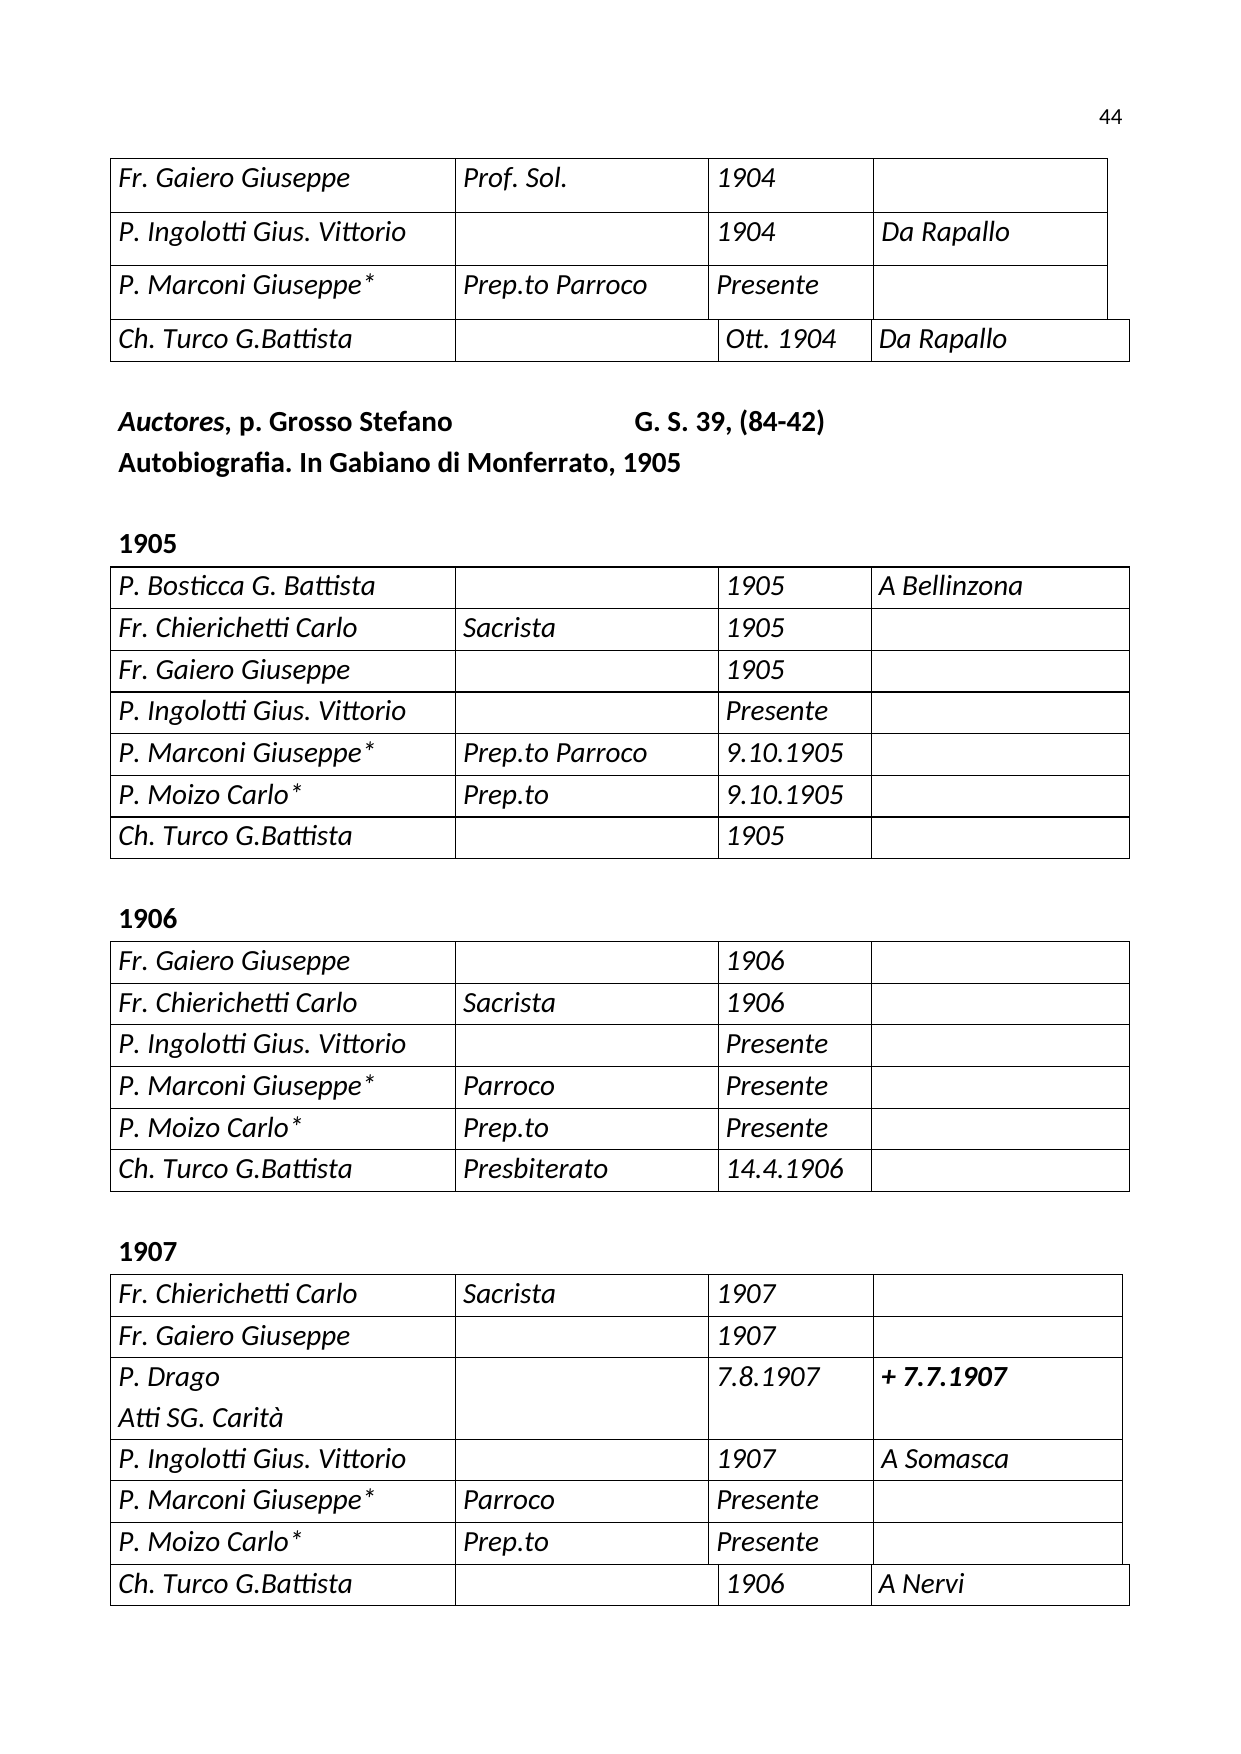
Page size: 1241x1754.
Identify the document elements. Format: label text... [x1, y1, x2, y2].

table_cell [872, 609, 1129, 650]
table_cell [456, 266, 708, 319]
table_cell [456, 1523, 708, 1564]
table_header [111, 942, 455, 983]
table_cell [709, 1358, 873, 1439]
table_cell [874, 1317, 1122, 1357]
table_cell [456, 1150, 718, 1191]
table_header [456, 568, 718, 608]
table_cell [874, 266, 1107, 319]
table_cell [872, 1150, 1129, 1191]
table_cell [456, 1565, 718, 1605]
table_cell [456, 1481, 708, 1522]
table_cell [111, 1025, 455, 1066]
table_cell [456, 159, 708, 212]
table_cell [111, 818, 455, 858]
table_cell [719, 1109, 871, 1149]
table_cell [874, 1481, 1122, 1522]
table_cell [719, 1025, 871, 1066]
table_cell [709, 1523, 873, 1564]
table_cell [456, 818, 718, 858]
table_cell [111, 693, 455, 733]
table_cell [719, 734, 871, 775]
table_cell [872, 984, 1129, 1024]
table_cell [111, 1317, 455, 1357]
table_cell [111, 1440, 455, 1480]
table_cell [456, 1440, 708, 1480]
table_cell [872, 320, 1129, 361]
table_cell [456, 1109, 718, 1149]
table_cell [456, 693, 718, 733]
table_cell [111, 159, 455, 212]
text Autobiografia. In Gabiano di Monferrato, 1905 [118, 444, 1122, 479]
text 1907 [118, 1233, 1122, 1269]
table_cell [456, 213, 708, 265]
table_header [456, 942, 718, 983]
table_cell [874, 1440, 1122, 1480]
text 1905 [118, 526, 1122, 561]
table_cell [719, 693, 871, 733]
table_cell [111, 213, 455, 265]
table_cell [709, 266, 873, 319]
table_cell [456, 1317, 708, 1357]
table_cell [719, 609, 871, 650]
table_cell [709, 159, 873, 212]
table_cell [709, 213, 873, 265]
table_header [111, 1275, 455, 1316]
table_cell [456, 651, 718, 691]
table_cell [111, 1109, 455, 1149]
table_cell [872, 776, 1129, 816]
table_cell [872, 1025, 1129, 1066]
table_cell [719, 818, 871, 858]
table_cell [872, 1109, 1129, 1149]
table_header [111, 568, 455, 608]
text Auctores, p. Grosso Stefano G. S. 39, (84-42) [118, 403, 1122, 438]
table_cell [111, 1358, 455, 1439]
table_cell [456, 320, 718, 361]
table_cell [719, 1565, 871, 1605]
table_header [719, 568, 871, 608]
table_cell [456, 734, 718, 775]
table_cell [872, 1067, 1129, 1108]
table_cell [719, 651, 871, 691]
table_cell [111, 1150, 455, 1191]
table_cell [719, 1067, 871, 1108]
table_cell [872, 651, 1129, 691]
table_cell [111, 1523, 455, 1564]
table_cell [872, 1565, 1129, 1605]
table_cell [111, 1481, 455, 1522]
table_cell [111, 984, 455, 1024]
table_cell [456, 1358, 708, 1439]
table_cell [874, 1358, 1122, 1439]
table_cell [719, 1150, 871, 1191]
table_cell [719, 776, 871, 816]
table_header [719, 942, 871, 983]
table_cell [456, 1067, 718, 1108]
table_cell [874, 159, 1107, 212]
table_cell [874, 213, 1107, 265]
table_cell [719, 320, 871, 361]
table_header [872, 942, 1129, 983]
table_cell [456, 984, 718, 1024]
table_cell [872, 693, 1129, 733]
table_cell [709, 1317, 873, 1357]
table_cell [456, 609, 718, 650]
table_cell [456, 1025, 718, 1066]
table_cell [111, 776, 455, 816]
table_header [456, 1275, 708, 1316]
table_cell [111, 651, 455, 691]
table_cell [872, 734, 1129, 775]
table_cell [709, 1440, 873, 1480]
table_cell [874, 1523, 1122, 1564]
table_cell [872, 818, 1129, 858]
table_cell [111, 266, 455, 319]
text 1906 [118, 900, 1122, 936]
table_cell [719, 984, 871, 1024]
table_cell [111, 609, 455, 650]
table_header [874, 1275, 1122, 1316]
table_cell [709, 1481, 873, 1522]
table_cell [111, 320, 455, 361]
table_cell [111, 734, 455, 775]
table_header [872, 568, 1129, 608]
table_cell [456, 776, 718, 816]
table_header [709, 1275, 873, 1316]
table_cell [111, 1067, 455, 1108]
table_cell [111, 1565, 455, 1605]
